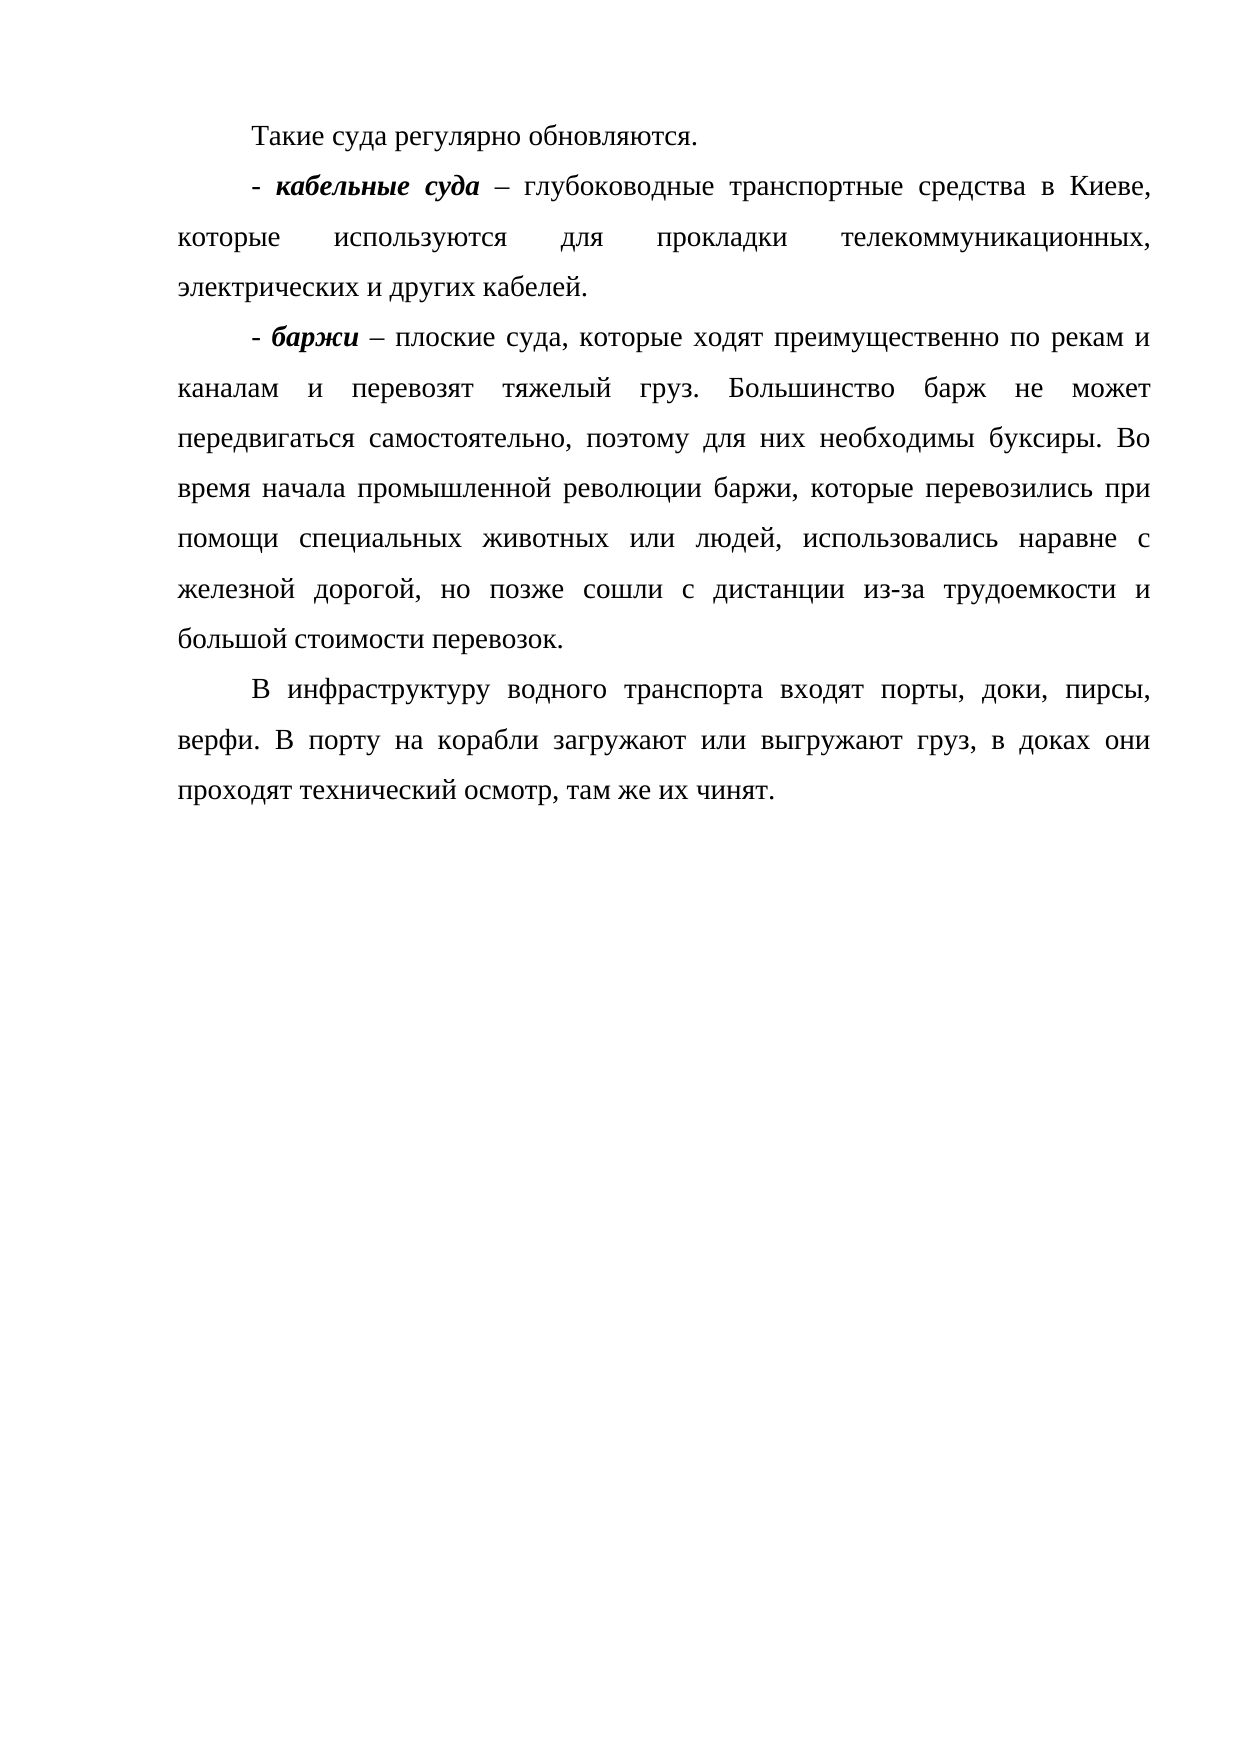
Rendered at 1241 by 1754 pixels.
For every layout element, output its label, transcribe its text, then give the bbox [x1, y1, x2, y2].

text - баржи – плоские суда, которые ходят преимущественно по рекам и каналам и перевозят тяжелый груз. Большинство барж не может передвигаться самостоятельно, поэтому для них необходимы буксиры. Во время начала промышленной революции баржи, которые перевозились при помощи специальных животных или людей, использовались наравне с железной дорогой, но позже сошли с дистанции из-за трудоемкости и большой стоимости перевозок. [177, 319, 1152, 655]
text Такие суда регулярно обновляются. [177, 118, 1152, 152]
text - кабельные суда – глубоководные транспортные средства в Киеве, которые используются для прокладки телекоммуникационных, электрических и других кабелей. [177, 168, 1152, 303]
text В инфраструктуру водного транспорта входят порты, доки, пирсы, верфи. В порту на корабли загружают или выгружают груз, в доках они проходят технический осмотр, там же их чинят. [177, 672, 1152, 806]
